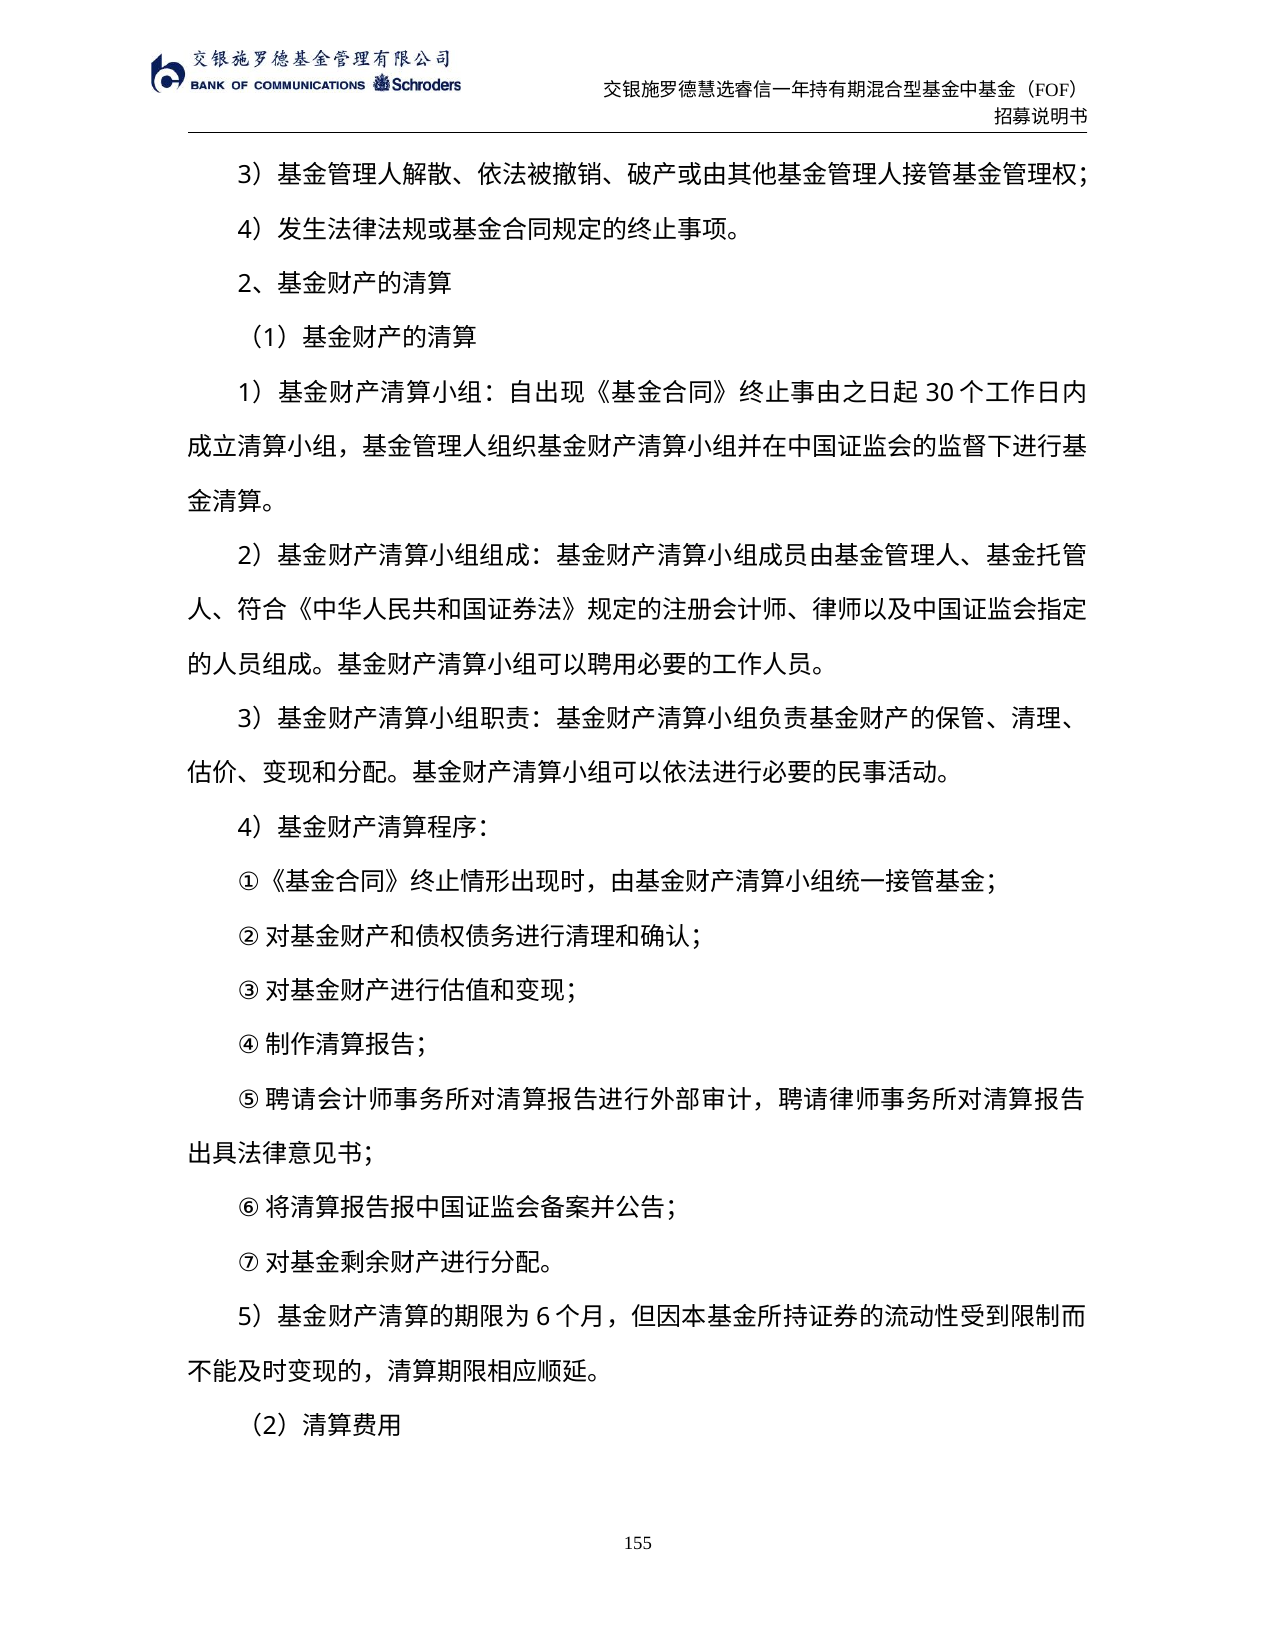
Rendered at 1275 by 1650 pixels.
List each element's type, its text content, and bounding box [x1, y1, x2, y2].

text ①《基金合同》终止情形出现时，由基金财产清算小组统一接管基金； [187, 862, 1087, 898]
text 4）基金财产清算程序： [187, 807, 1087, 843]
text ⑥将清算报告报中国证监会备案并公告； [187, 1188, 1087, 1224]
text 3）基金管理人解散、依法被撤销、破产或由其他基金管理人接管基金管理权； [187, 155, 1087, 191]
text （2）清算费用 [187, 1405, 1087, 1442]
text 4）发生法律法规或基金合同规定的终止事项。 [187, 209, 1087, 245]
text ⑦对基金剩余财产进行分配。 [187, 1242, 1087, 1278]
text 1）基金财产清算小组：自出现《基金合同》终止事由之日起30个工作日内成立清算小组，基金管理人组织基金财产清算小组并在中国证监会的监督下进行基金清算。 [187, 372, 1087, 517]
text 2）基金财产清算小组组成：基金财产清算小组成员由基金管理人、基金托管人、符合《中华人民共和国证券法》规定的注册会计师、律师以及中国证监会指定的人员组成。基金财产清算小组可以聘用必要的工作人员。 [187, 535, 1087, 680]
text 5）基金财产清算的期限为6个月，但因本基金所持证券的流动性受到限制而不能及时变现的，清算期限相应顺延。 [187, 1297, 1087, 1387]
text ②对基金财产和债权债务进行清理和确认； [187, 916, 1087, 952]
text 3）基金财产清算小组职责：基金财产清算小组负责基金财产的保管、清理、估价、变现和分配。基金财产清算小组可以依法进行必要的民事活动。 [187, 698, 1087, 789]
text 2、基金财产的清算 [187, 263, 1087, 300]
text （1）基金财产的清算 [187, 318, 1087, 354]
picture [151, 50, 461, 93]
text ③对基金财产进行估值和变现； [187, 970, 1087, 1007]
text ④制作清算报告； [187, 1025, 1087, 1061]
text ⑤聘请会计师事务所对清算报告进行外部审计，聘请律师事务所对清算报告出具法律意见书； [187, 1079, 1087, 1170]
